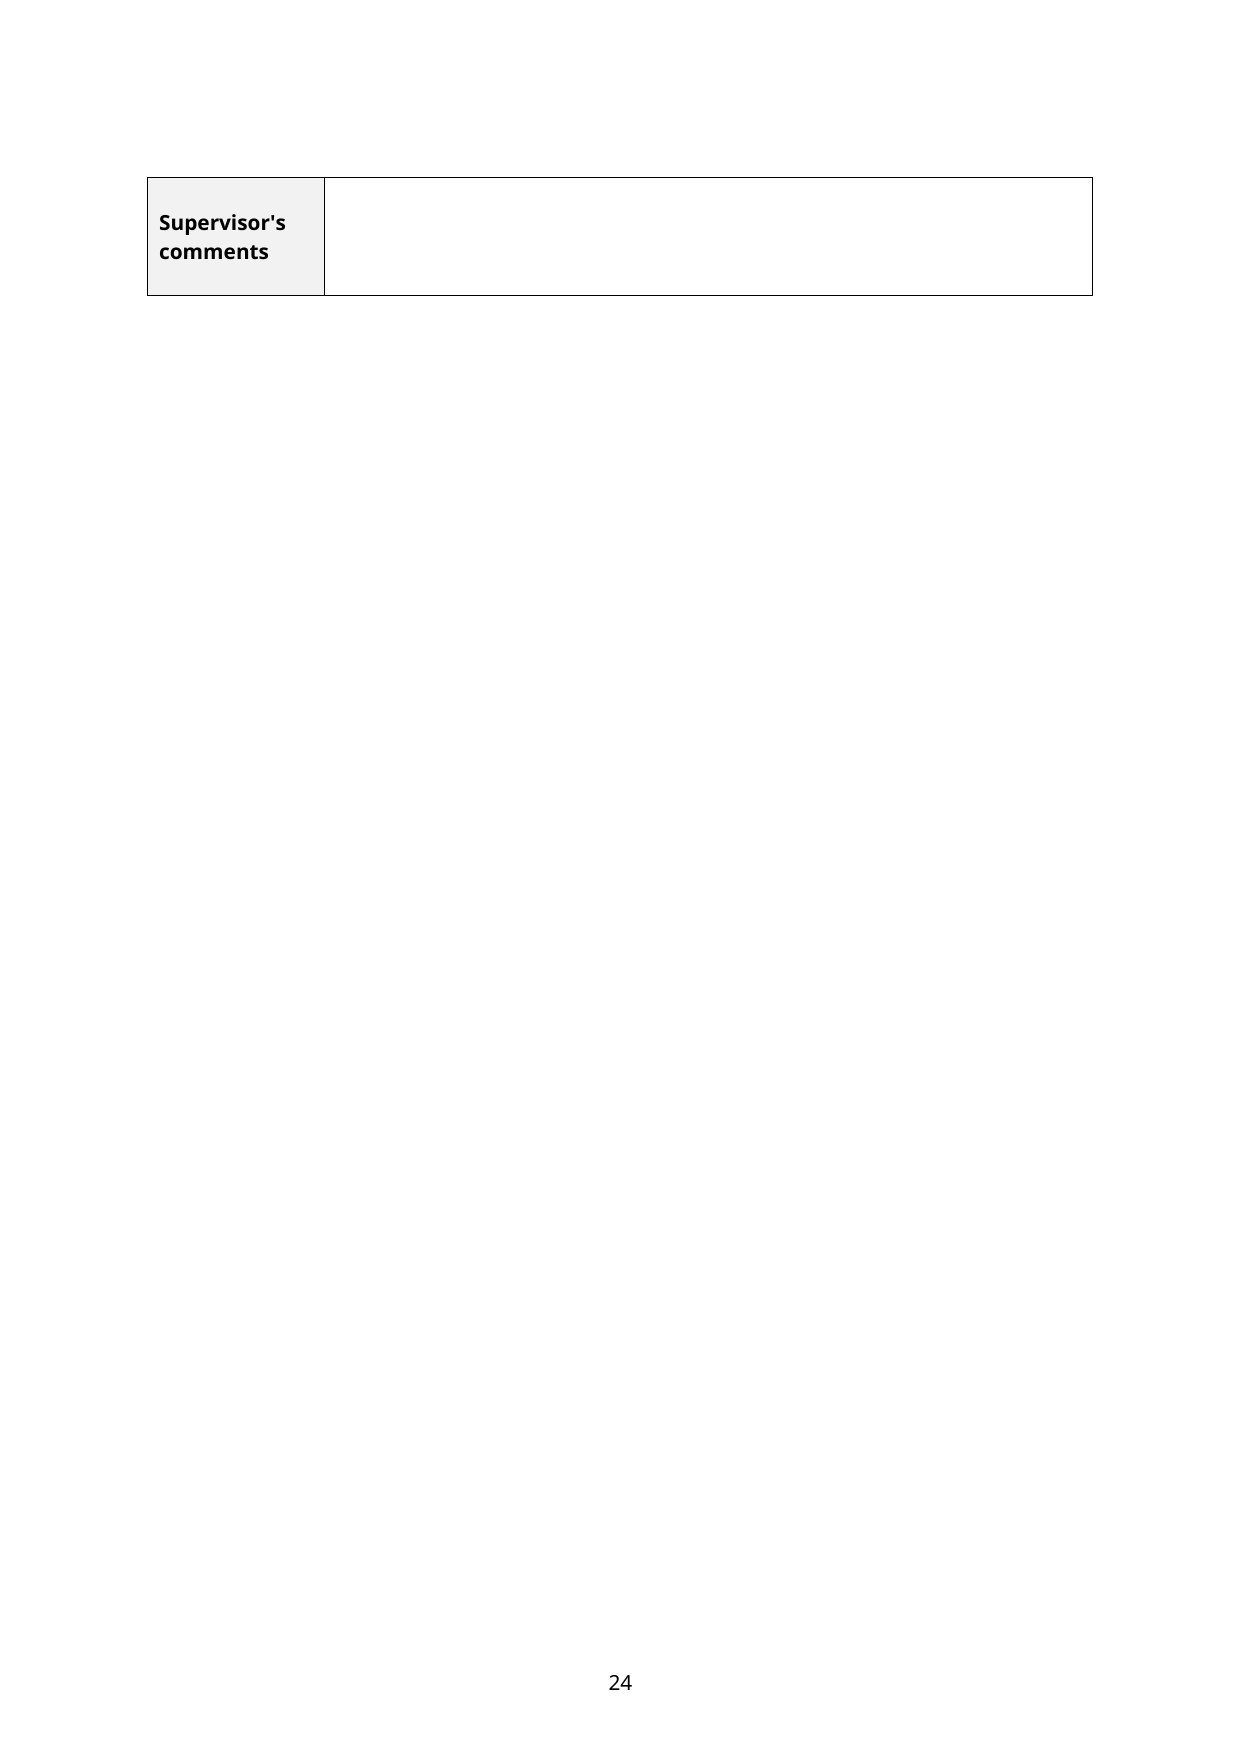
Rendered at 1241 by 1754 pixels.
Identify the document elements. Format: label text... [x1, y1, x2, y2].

table_header Supervisor's comments [148, 178, 324, 295]
table_header [325, 178, 1092, 295]
